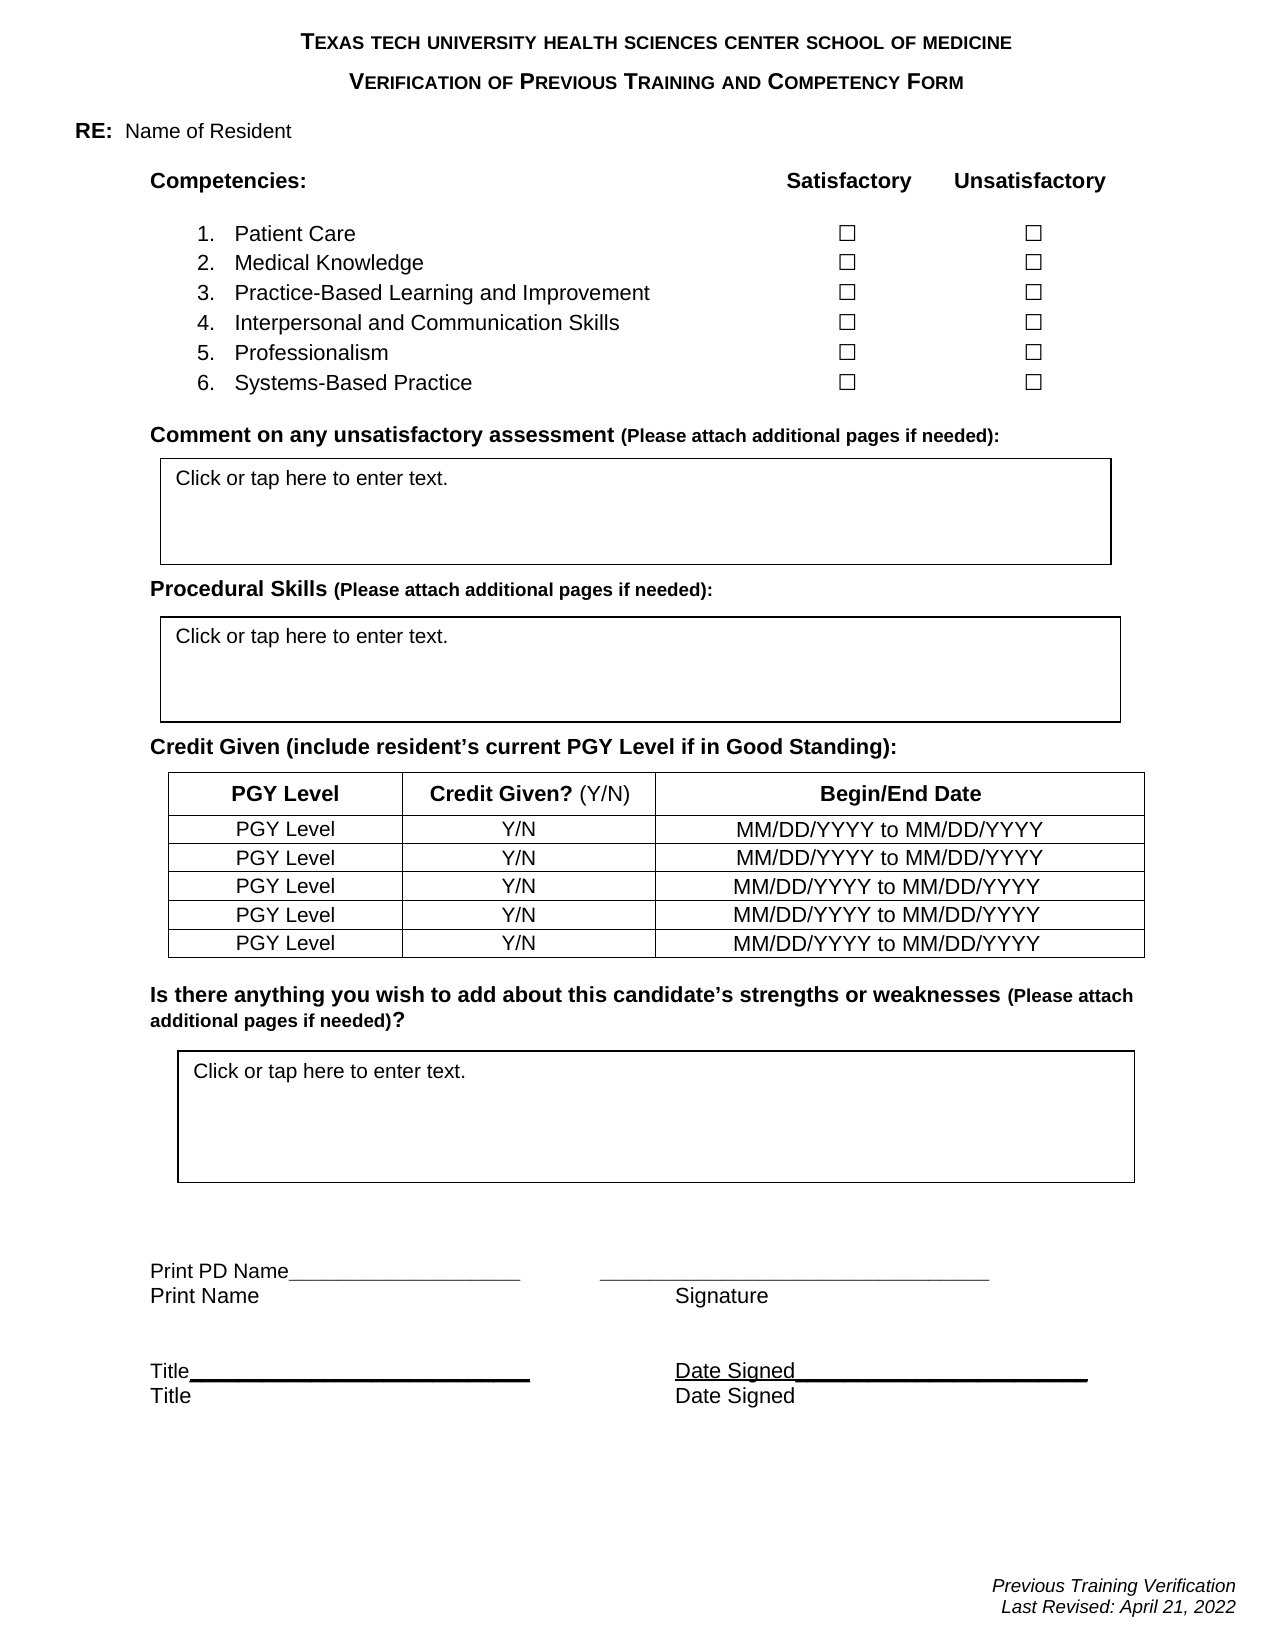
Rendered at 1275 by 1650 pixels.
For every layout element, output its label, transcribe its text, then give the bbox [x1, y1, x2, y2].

table_cell [403, 844, 655, 871]
text ___________________ ________________________________ [75, 1258, 1237, 1283]
table_cell [169, 901, 402, 929]
table_cell [403, 816, 655, 843]
list Systems-Based Practice [197, 366, 1162, 396]
text Comment on any unsatisfactory assessment (Please attach additional pages if needed): [75, 421, 1162, 447]
table_header Begin/End Date [656, 773, 1144, 814]
table_cell to [656, 930, 1144, 957]
list Patient Care [197, 217, 1162, 247]
table_cell to [656, 901, 1144, 929]
list Practice-Based Learning and Improvement [197, 277, 1162, 307]
text Verification of Previous Training and Competency Form [150, 68, 1162, 94]
list Interpersonal and Communication Skills [197, 307, 1162, 337]
table_cell [169, 816, 402, 843]
text Is there anything you wish to add about this candidate’s strengths or weaknesses (Please attach additional pages if needed)? [150, 982, 1162, 1032]
table_header Credit Given? (Y/N) [403, 773, 655, 814]
list Professionalism [197, 337, 1162, 366]
table_cell to [656, 816, 1144, 843]
text Title Date Signed [75, 1383, 1237, 1408]
table_cell to [656, 844, 1144, 871]
table_cell [169, 872, 402, 900]
text Competencies: Satisfactory Unsatisfactory [75, 168, 1162, 193]
table_cell [403, 872, 655, 900]
table_header PGY Level [169, 773, 402, 814]
table_cell [403, 901, 655, 929]
table_cell to [656, 872, 1144, 900]
table_cell [169, 930, 402, 957]
text Procedural Skills (Please attach additional pages if needed): [75, 496, 1162, 601]
text ____________________________ ________________________ [75, 1357, 1237, 1383]
text Credit Given (include resident’s current PGY Level if in Good Standing): [75, 650, 1162, 759]
text RE: [75, 118, 1162, 143]
text Print Name Signature [75, 1283, 1237, 1308]
table_cell [169, 844, 402, 871]
table_cell [403, 930, 655, 957]
text Texas tech university health sciences center school of medicine [150, 28, 1162, 54]
list Medical Knowledge [197, 247, 1162, 277]
